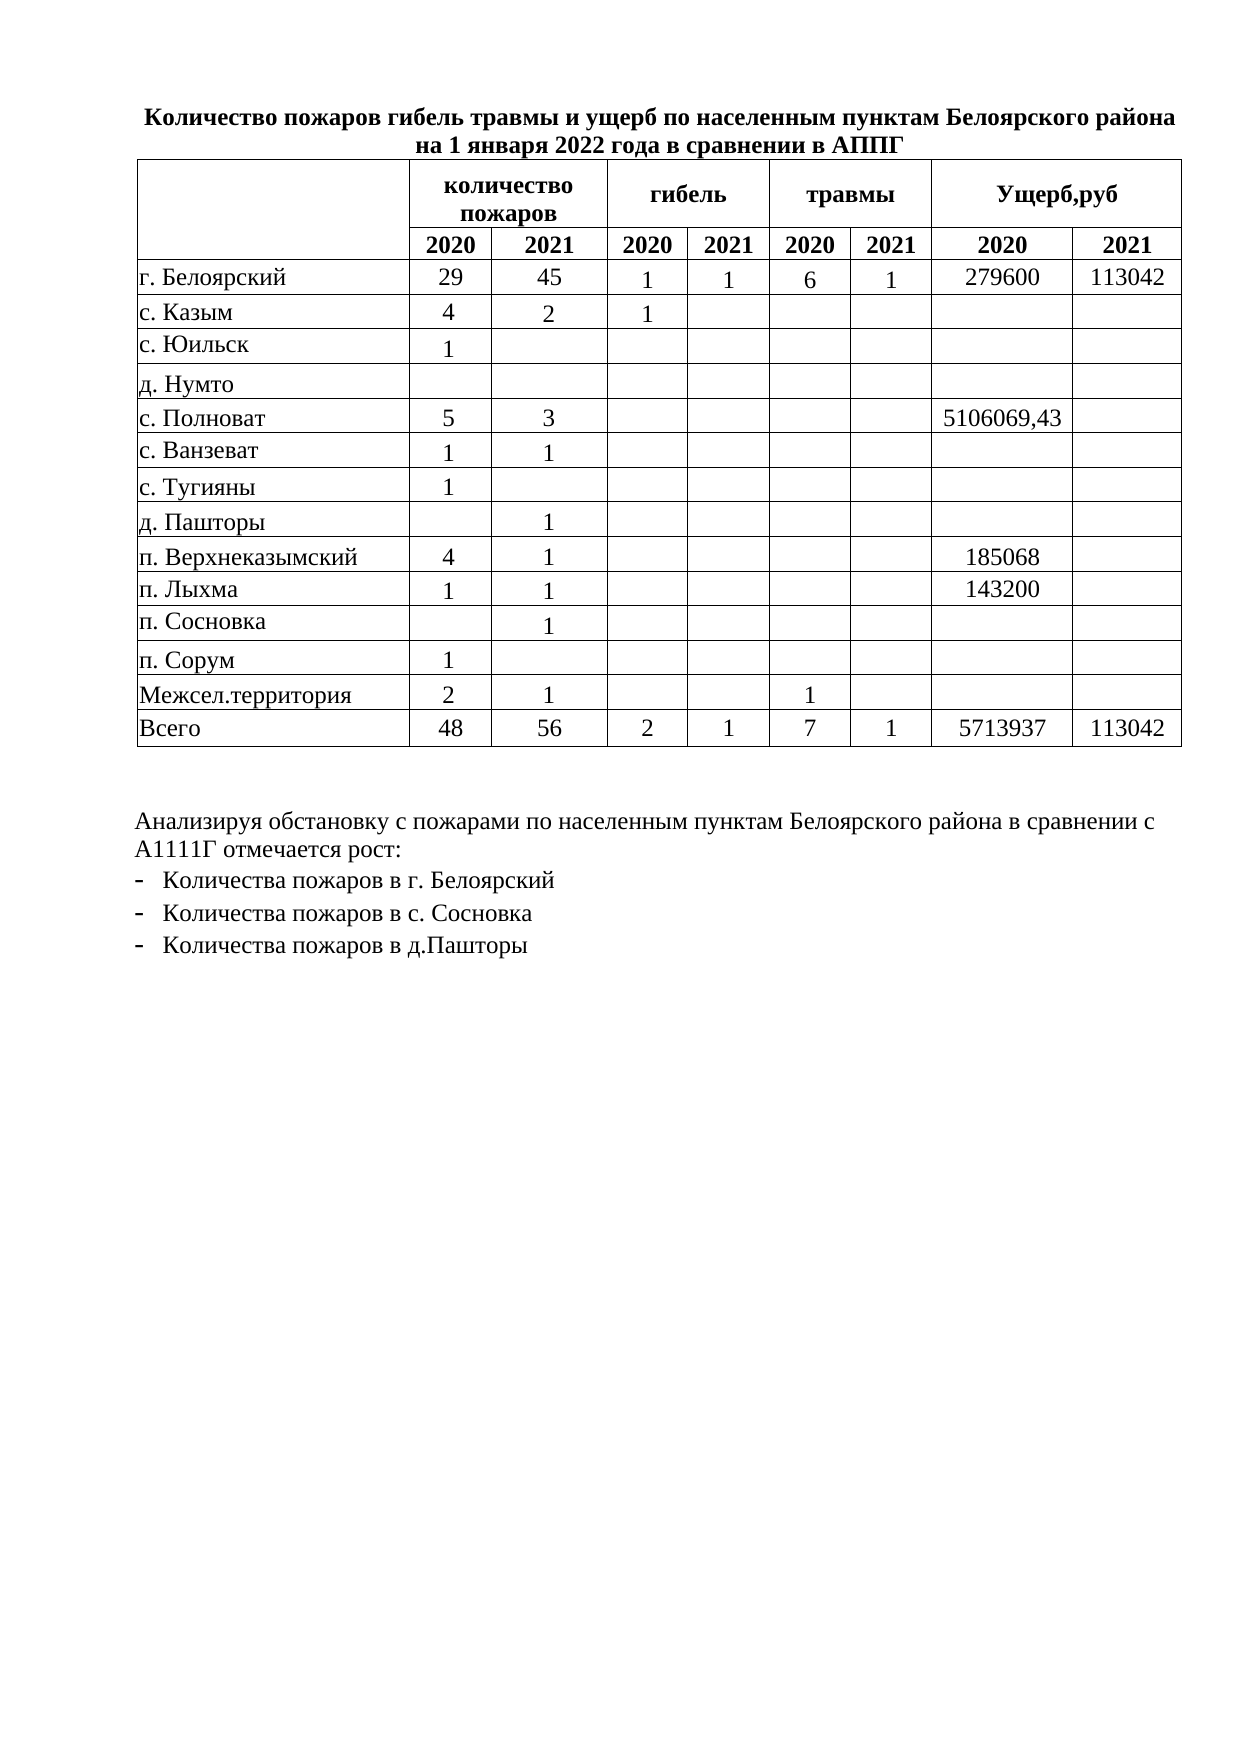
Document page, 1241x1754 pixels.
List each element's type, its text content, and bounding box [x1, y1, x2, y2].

table_cell [608, 468, 687, 501]
table_cell [851, 675, 931, 709]
table_cell количество пожаров [410, 160, 607, 227]
table_cell [688, 433, 769, 467]
table_cell [688, 295, 769, 328]
table_cell 279600 [932, 260, 1072, 294]
table_cell 1 [410, 433, 491, 467]
table_cell с. Тугияны [138, 468, 409, 501]
text Анализируя обстановку с пожарами по населенным пунктам Белоярского района в сравнении с А1111Г отмечается рост: [134, 807, 1186, 863]
table_cell [1073, 641, 1181, 674]
table_cell 1 [851, 260, 931, 294]
table_cell 5713937 [932, 710, 1072, 746]
table_cell [1073, 295, 1181, 328]
table_cell 48 [410, 710, 491, 746]
table_cell [770, 364, 850, 398]
table_cell [1073, 433, 1181, 467]
table_cell 1 [688, 710, 769, 746]
table_cell [1073, 675, 1181, 709]
table_cell д. Нумто [138, 364, 409, 398]
table_cell с. Полноват [138, 399, 409, 432]
table_cell 1 [410, 468, 491, 501]
table_cell 2021 [851, 228, 931, 259]
table_cell п. Сосновка [138, 606, 409, 639]
table_cell [688, 606, 769, 639]
table_cell 2020 [410, 228, 491, 259]
table_cell 1 [492, 433, 607, 467]
table_cell [608, 433, 687, 467]
table_cell 1 [688, 260, 769, 294]
table_cell [932, 329, 1072, 363]
table_cell [1073, 537, 1181, 571]
table_cell [608, 329, 687, 363]
table_cell 143200 [932, 572, 1072, 605]
table_cell 2 [492, 295, 607, 328]
table_cell 29 [410, 260, 491, 294]
table_cell [608, 675, 687, 709]
table_cell п. Верхнеказымский [138, 537, 409, 571]
table_cell 4 [410, 295, 491, 328]
table_cell [688, 502, 769, 536]
table_cell [1073, 468, 1181, 501]
table_cell 1 [608, 260, 687, 294]
table_cell [1073, 364, 1181, 398]
table_cell с. Ванзеват [138, 433, 409, 467]
table_cell [851, 329, 931, 363]
table_cell [688, 364, 769, 398]
table_cell гибель [608, 160, 769, 227]
table_cell 5106069,43 [932, 399, 1072, 432]
table_cell [688, 572, 769, 605]
table_cell [932, 468, 1072, 501]
table_cell 2020 [932, 228, 1072, 259]
table_cell [932, 295, 1072, 328]
table_cell [851, 399, 931, 432]
table_cell 113042 [1073, 710, 1181, 746]
table_cell [770, 606, 850, 639]
table_cell 56 [492, 710, 607, 746]
table_cell [932, 606, 1072, 639]
table_cell [608, 641, 687, 674]
table_cell [770, 537, 850, 571]
table_cell [410, 502, 491, 536]
table_cell [770, 572, 850, 605]
table_cell [932, 502, 1072, 536]
table_cell [688, 641, 769, 674]
table_cell 7 [770, 710, 850, 746]
table_cell [688, 329, 769, 363]
table_cell [932, 641, 1072, 674]
table_cell д. Пашторы [138, 502, 409, 536]
table_cell Всего [138, 710, 409, 746]
table_cell [688, 468, 769, 501]
table_cell 2020 [770, 228, 850, 259]
table_cell [1073, 606, 1181, 639]
list Количества пожаров в г. Белоярский [134, 863, 1186, 895]
table_cell 1 [492, 572, 607, 605]
table_cell 2 [410, 675, 491, 709]
table_cell [608, 572, 687, 605]
table_cell 1 [770, 675, 850, 709]
table_cell [688, 537, 769, 571]
table_cell п. Сорум [138, 641, 409, 674]
table_cell [608, 399, 687, 432]
table_cell 1 [851, 710, 931, 746]
table_header Количество пожаров гибель травмы и ущерб по населенным пунктам Белоярского района на 1 января 2022 года в сравнении в АППГ [138, 74, 1182, 159]
table_cell 113042 [1073, 260, 1181, 294]
table_cell 1 [492, 537, 607, 571]
table_cell [770, 433, 850, 467]
table_cell [851, 433, 931, 467]
table_cell [851, 641, 931, 674]
table_cell [851, 295, 931, 328]
table_cell [1073, 329, 1181, 363]
table_cell 2020 [608, 228, 687, 259]
table_cell [608, 606, 687, 639]
table_cell [851, 502, 931, 536]
table_cell [688, 675, 769, 709]
table_cell [1073, 502, 1181, 536]
table_cell [770, 641, 850, 674]
table_cell [851, 537, 931, 571]
table_cell [410, 606, 491, 639]
table_cell с. Юильск [138, 329, 409, 363]
table_cell [932, 364, 1072, 398]
table_cell [932, 433, 1072, 467]
table_cell [492, 364, 607, 398]
table_cell г. Белоярский [138, 260, 409, 294]
table_cell травмы [770, 160, 931, 227]
table_cell с. Казым [138, 295, 409, 328]
table_cell 1 [492, 502, 607, 536]
table_cell [492, 468, 607, 501]
table_cell [1073, 399, 1181, 432]
table_cell [410, 364, 491, 398]
table_cell 1 [410, 641, 491, 674]
table_cell [492, 329, 607, 363]
table_cell 4 [410, 537, 491, 571]
table_cell 2021 [688, 228, 769, 259]
table_cell Межсел.территория [138, 675, 409, 709]
table_cell 1 [492, 675, 607, 709]
table_cell [770, 329, 850, 363]
table_cell Ущерб,руб [932, 160, 1181, 227]
table_cell [770, 502, 850, 536]
table_cell [608, 537, 687, 571]
table_cell 3 [492, 399, 607, 432]
table_cell [138, 160, 409, 259]
table_cell [1073, 572, 1181, 605]
table_cell [851, 364, 931, 398]
table_cell 1 [492, 606, 607, 639]
table_cell 185068 [932, 537, 1072, 571]
table_cell 1 [608, 295, 687, 328]
table_cell [492, 641, 607, 674]
table_cell [770, 295, 850, 328]
table_cell 2021 [1073, 228, 1181, 259]
table_cell 2021 [492, 228, 607, 259]
table_cell [851, 606, 931, 639]
table_cell [688, 399, 769, 432]
table_cell 6 [770, 260, 850, 294]
table_cell [608, 364, 687, 398]
table_cell 5 [410, 399, 491, 432]
table_cell [770, 399, 850, 432]
table_cell 45 [492, 260, 607, 294]
table_cell 1 [410, 329, 491, 363]
list Количества пожаров в с. Сосновка [134, 895, 1186, 928]
table_cell 1 [410, 572, 491, 605]
table_cell п. Лыхма [138, 572, 409, 605]
table_cell [770, 468, 850, 501]
table_cell [851, 572, 931, 605]
table_cell 2 [608, 710, 687, 746]
table_cell [932, 675, 1072, 709]
table_cell [851, 468, 931, 501]
table_cell [608, 502, 687, 536]
list Количества пожаров в д.Пашторы [134, 928, 1186, 960]
